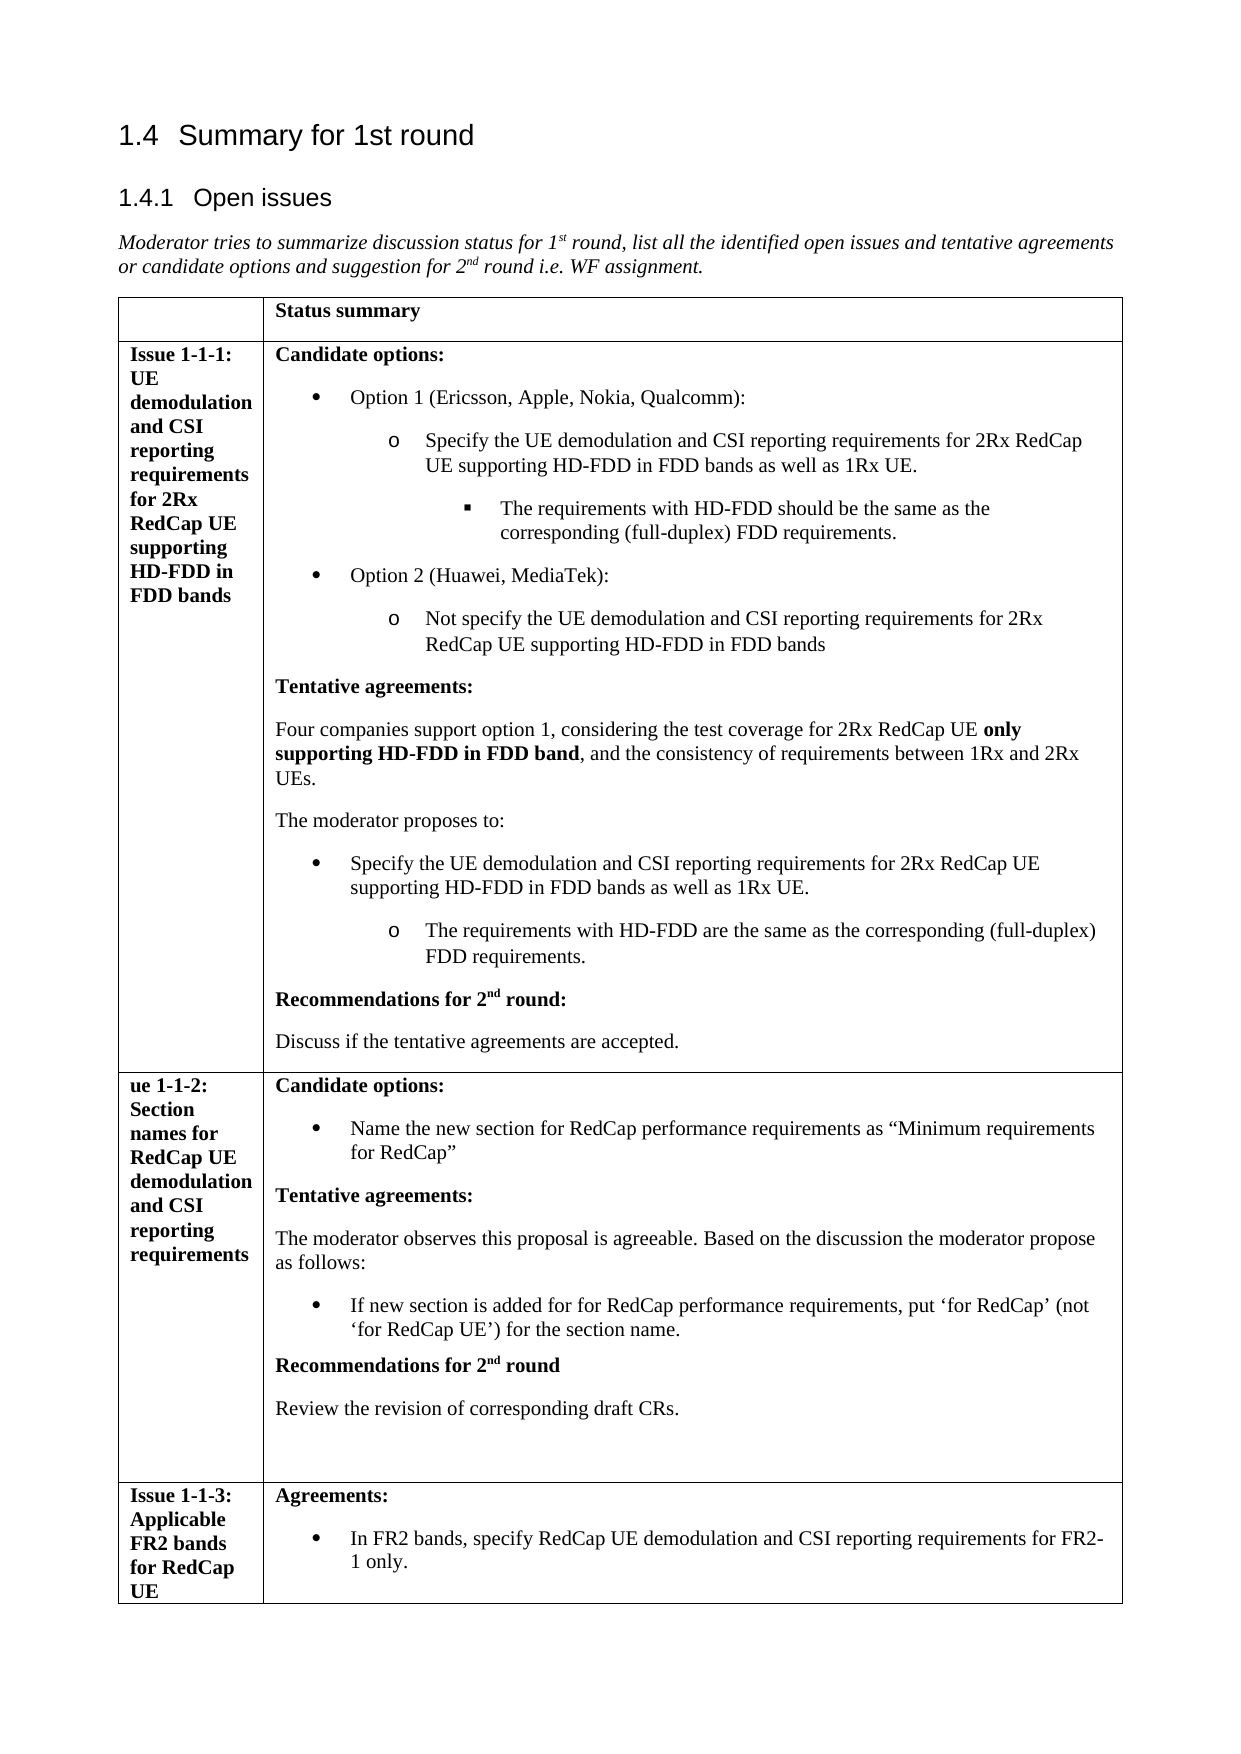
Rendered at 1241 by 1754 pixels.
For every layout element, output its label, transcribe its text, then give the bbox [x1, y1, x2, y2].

table_header [119, 298, 263, 341]
table_cell Candidate options: Name the new section for RedCap performance requirements as “Minimum requirements for RedCap” Tentative agreements: The moderator observes this proposal is agreeable. Based on the discussion the moderator propose as follows: If new section is added for for RedCap performance requirements, put ‘for RedCap’ (not ‘for RedCap UE’) for the section name. Recommendations for 2nd round Review the revision of corresponding draft CRs. [264, 1073, 1122, 1482]
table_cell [119, 1483, 263, 1603]
table_header Status summary [264, 298, 1122, 341]
table_cell Issue 1-1-1: UE demodulation and CSI reporting requirements for 2Rx RedCap UE supporting HD-FDD in FDD bands [119, 342, 263, 1072]
text Moderator tries to summarize discussion status for 1st round, list all the identified open issues and tentative agreements or candidate options and suggestion for 2nd round i.e. WF assignment. [118, 230, 1122, 278]
subtitle Open issues [118, 183, 1122, 212]
subtitle Summary for 1st round [118, 118, 1122, 152]
table_cell Candidate options: Option 1 (Ericsson, Apple, Nokia, Qualcomm): Specify the UE demodulation and CSI reporting requirements for 2Rx RedCap UE supporting HD-FDD in FDD bands as well as 1Rx UE. The requirements with HD-FDD should be the same as the corresponding (full-duplex) FDD requirements. Option 2 (Huawei, MediaTek): Not specify the UE demodulation and CSI reporting requirements for 2Rx RedCap UE supporting HD-FDD in FDD bands Tentative agreements: Four companies support option 1, considering the test coverage for 2Rx RedCap UE only supporting HD-FDD in FDD band, and the consistency of requirements between 1Rx and 2Rx UEs. The moderator proposes to: Specify the UE demodulation and CSI reporting requirements for 2Rx RedCap UE supporting HD-FDD in FDD bands as well as 1Rx UE. The requirements with HD-FDD are the same as the corresponding (full-duplex) FDD requirements. Recommendations for 2nd round: Discuss if the tentative agreements are accepted. [264, 342, 1122, 1072]
table_cell ue 1-1-2: Section names for RedCap UE demodulation and CSI reporting requirements [119, 1073, 263, 1482]
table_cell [264, 1483, 1122, 1603]
